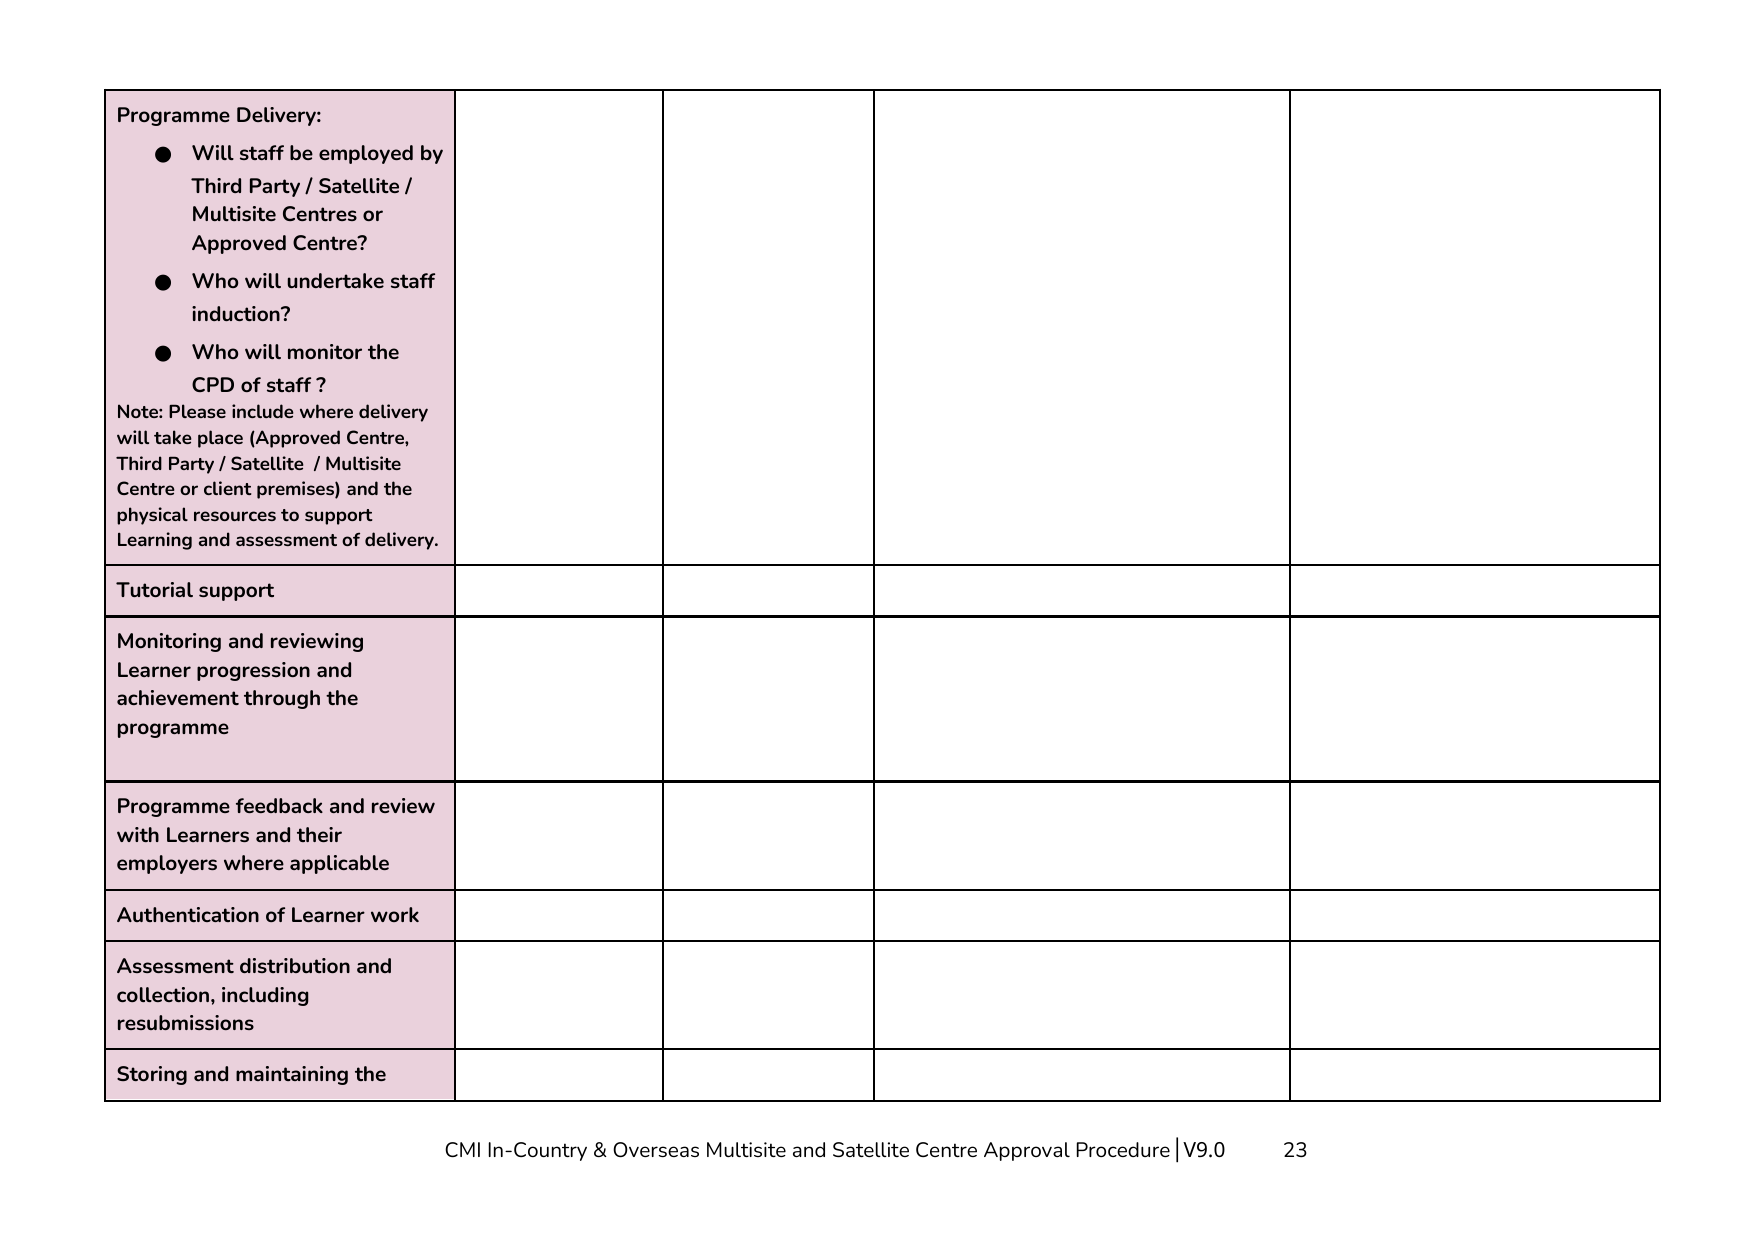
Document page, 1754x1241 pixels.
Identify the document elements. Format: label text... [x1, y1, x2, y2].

table_cell [664, 891, 873, 940]
table_cell Authentication of Learner work [106, 891, 454, 940]
table_cell [1291, 618, 1659, 780]
table_cell Programme Delivery: Will staff be employed by Third Party / Satellite / Multisite Centres or Approved Centre? Who will undertake staff induction? Who will monitor the CPD of staff ? Note: Please include where delivery will take place (Approved Centre, Third Party / Satellite / Multisite Centre or client premises) and the physical resources to support Learning and assessment of delivery. [106, 91, 454, 564]
table_cell [875, 891, 1289, 940]
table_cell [106, 1050, 454, 1099]
table_cell [1291, 783, 1659, 889]
table_cell [1291, 566, 1659, 615]
table_cell [1291, 91, 1659, 564]
table_cell [875, 618, 1289, 780]
table_cell [456, 566, 662, 615]
table_cell Programme feedback and review with Learners and their employers where applicable [106, 783, 454, 889]
table_cell [664, 566, 873, 615]
table_cell [664, 618, 873, 780]
table_cell [1291, 1050, 1659, 1099]
table_cell [456, 942, 662, 1048]
table_cell [664, 1050, 873, 1099]
table_cell [456, 891, 662, 940]
table_cell [664, 91, 873, 564]
table_cell [1291, 891, 1659, 940]
table_cell [875, 783, 1289, 889]
table_cell [456, 1050, 662, 1099]
table_cell [1291, 942, 1659, 1048]
table_cell [456, 618, 662, 780]
table_cell [875, 91, 1289, 564]
table_cell [456, 91, 662, 564]
table_cell Tutorial support [106, 566, 454, 615]
table_cell Monitoring and reviewing Learner progression and achievement through the programme [106, 618, 454, 780]
table_cell [875, 1050, 1289, 1099]
table_cell [664, 783, 873, 889]
table_cell [875, 566, 1289, 615]
table_cell [456, 783, 662, 889]
table_cell [875, 942, 1289, 1048]
table_cell [664, 942, 873, 1048]
table_cell Assessment distribution and collection, including resubmissions [106, 942, 454, 1048]
